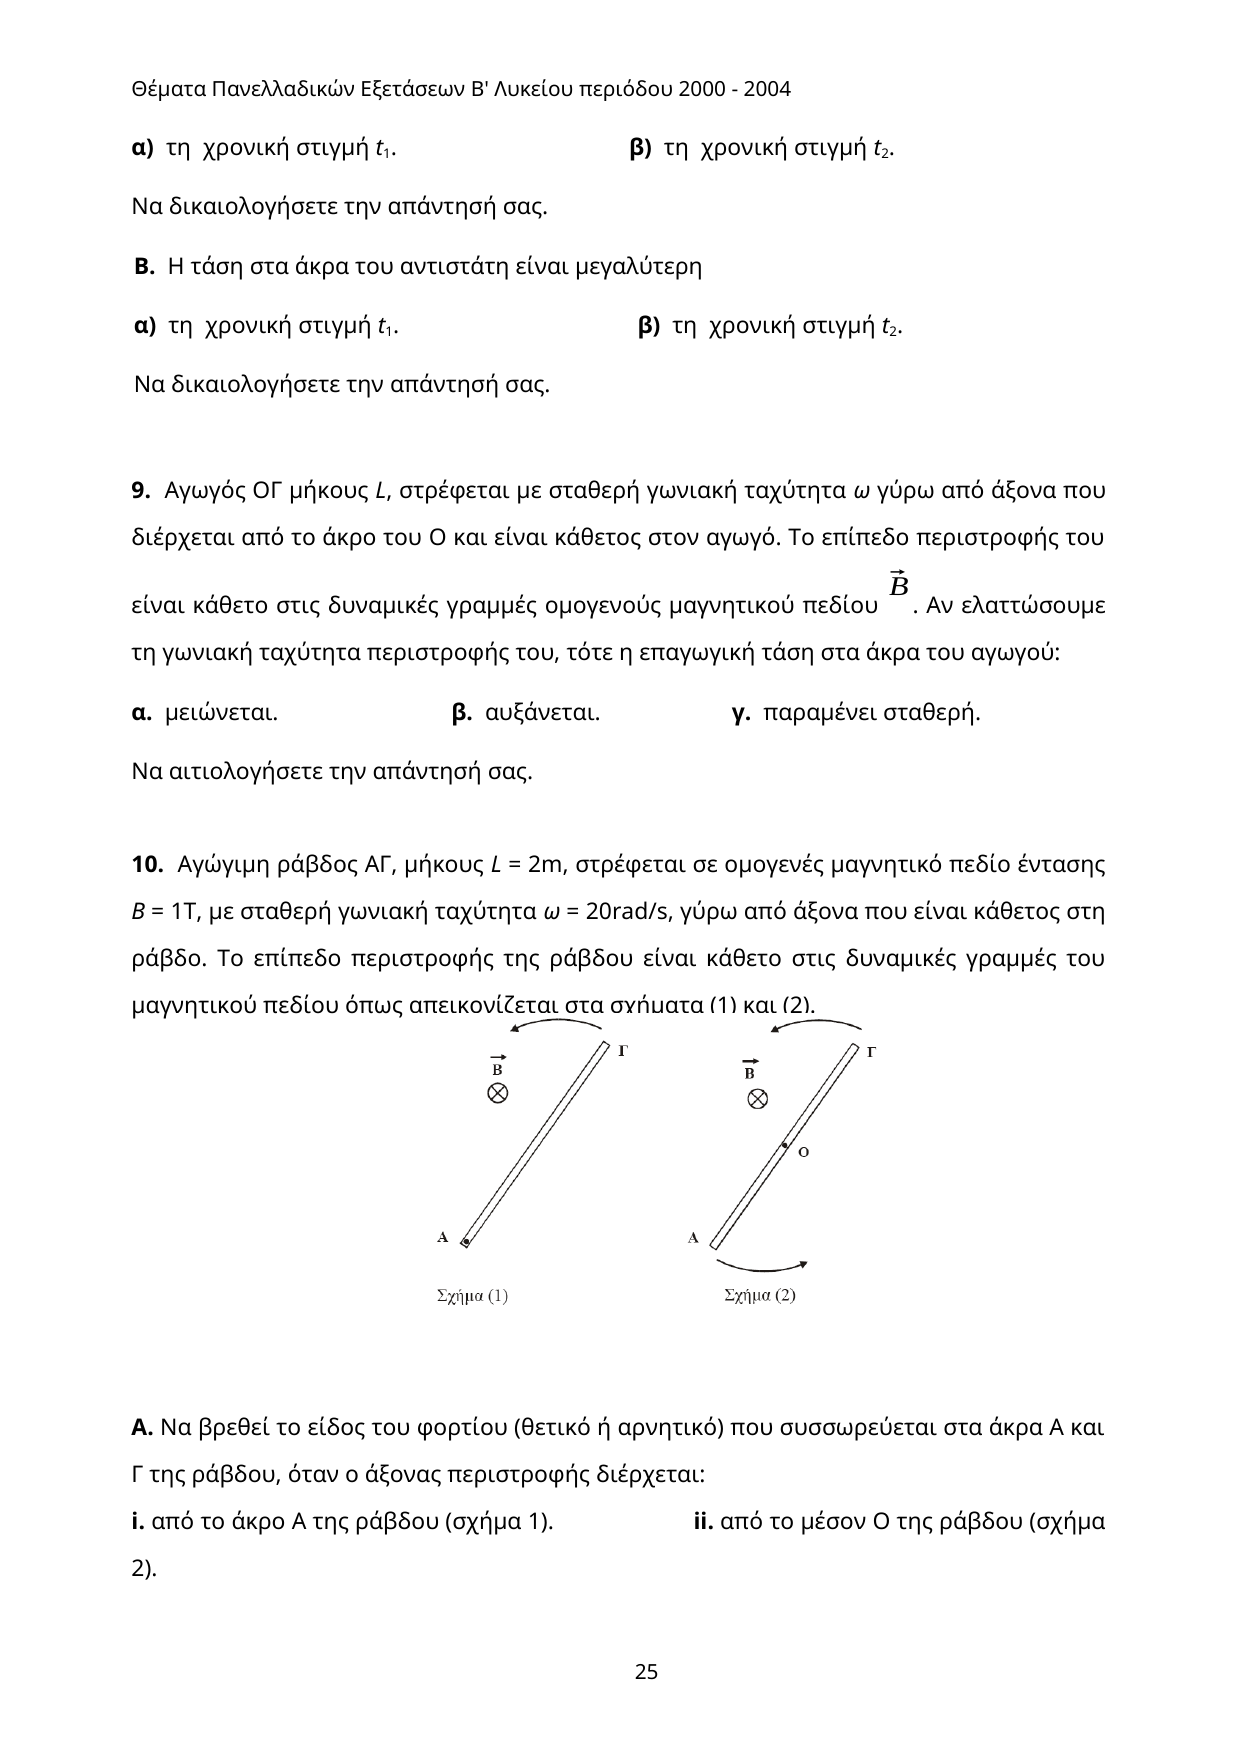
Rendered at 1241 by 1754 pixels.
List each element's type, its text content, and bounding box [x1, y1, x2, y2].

text α) τη χρονική στιγμή t1. β) τη χρονική στιγμή t2. [131, 131, 1106, 162]
text Να δικαιολογήσετε την απάντησή σας. [131, 190, 1106, 222]
text Β. Η τάση στα άκρα του αντιστάτη είναι μεγαλύτερη [131, 250, 1106, 281]
text 10. Αγώγιμη ράβδος ΑΓ, μήκους L = 2m, στρέφεται σε ομογενές μαγνητικό πεδίο έντασης Β = 1Τ, με σταθερή γωνιακή ταχύτητα ω = 20rad/s, γύρω από άξονα που είναι κάθετος στη ράβδο. Το επίπεδο περιστροφής της ράβδου είναι κάθετο στις δυναμικές γραμμές του μαγνητικού πεδίου όπως απεικονίζεται στα σχήματα (1) και (2). [131, 848, 1106, 1020]
text i. από το άκρο Α της ράβδου (σχήμα 1). ii. από το μέσον Ο της ράβδου (σχήμα 2). [131, 1505, 1106, 1583]
text 9. Αγωγός ΟΓ μήκους L, στρέφεται με σταθερή γωνιακή ταχύτητα ω γύρω από άξονα που διέρχεται από το άκρο του Ο και είναι κάθετος στον αγωγό. Το επίπεδο περιστροφής του είναι κάθετο στις δυναμικές γραμμές ομογενούς μαγνητικού πεδίου . Αν ελαττώσουμε τη γωνιακή ταχύτητα περιστροφής του, τότε η επαγωγική τάση στα άκρα του αγωγού: [131, 474, 1106, 667]
text Να αιτιολογήσετε την απάντησή σας. [131, 755, 1144, 786]
text Α. Να βρεθεί το είδος του φορτίου (θετικό ή αρνητικό) που συσσωρεύεται στα άκρα Α και Γ της ράβδου, όταν ο άξονας περιστροφής διέρχεται: [131, 1411, 1106, 1489]
text α. μειώνεται. β. αυξάνεται. γ. παραμένει σταθερή. [131, 696, 1106, 727]
text α) τη χρονική στιγμή t1. β) τη χρονική στιγμή t2. [131, 309, 1106, 340]
text Να δικαιολογήσετε την απάντησή σας. [131, 368, 1106, 400]
